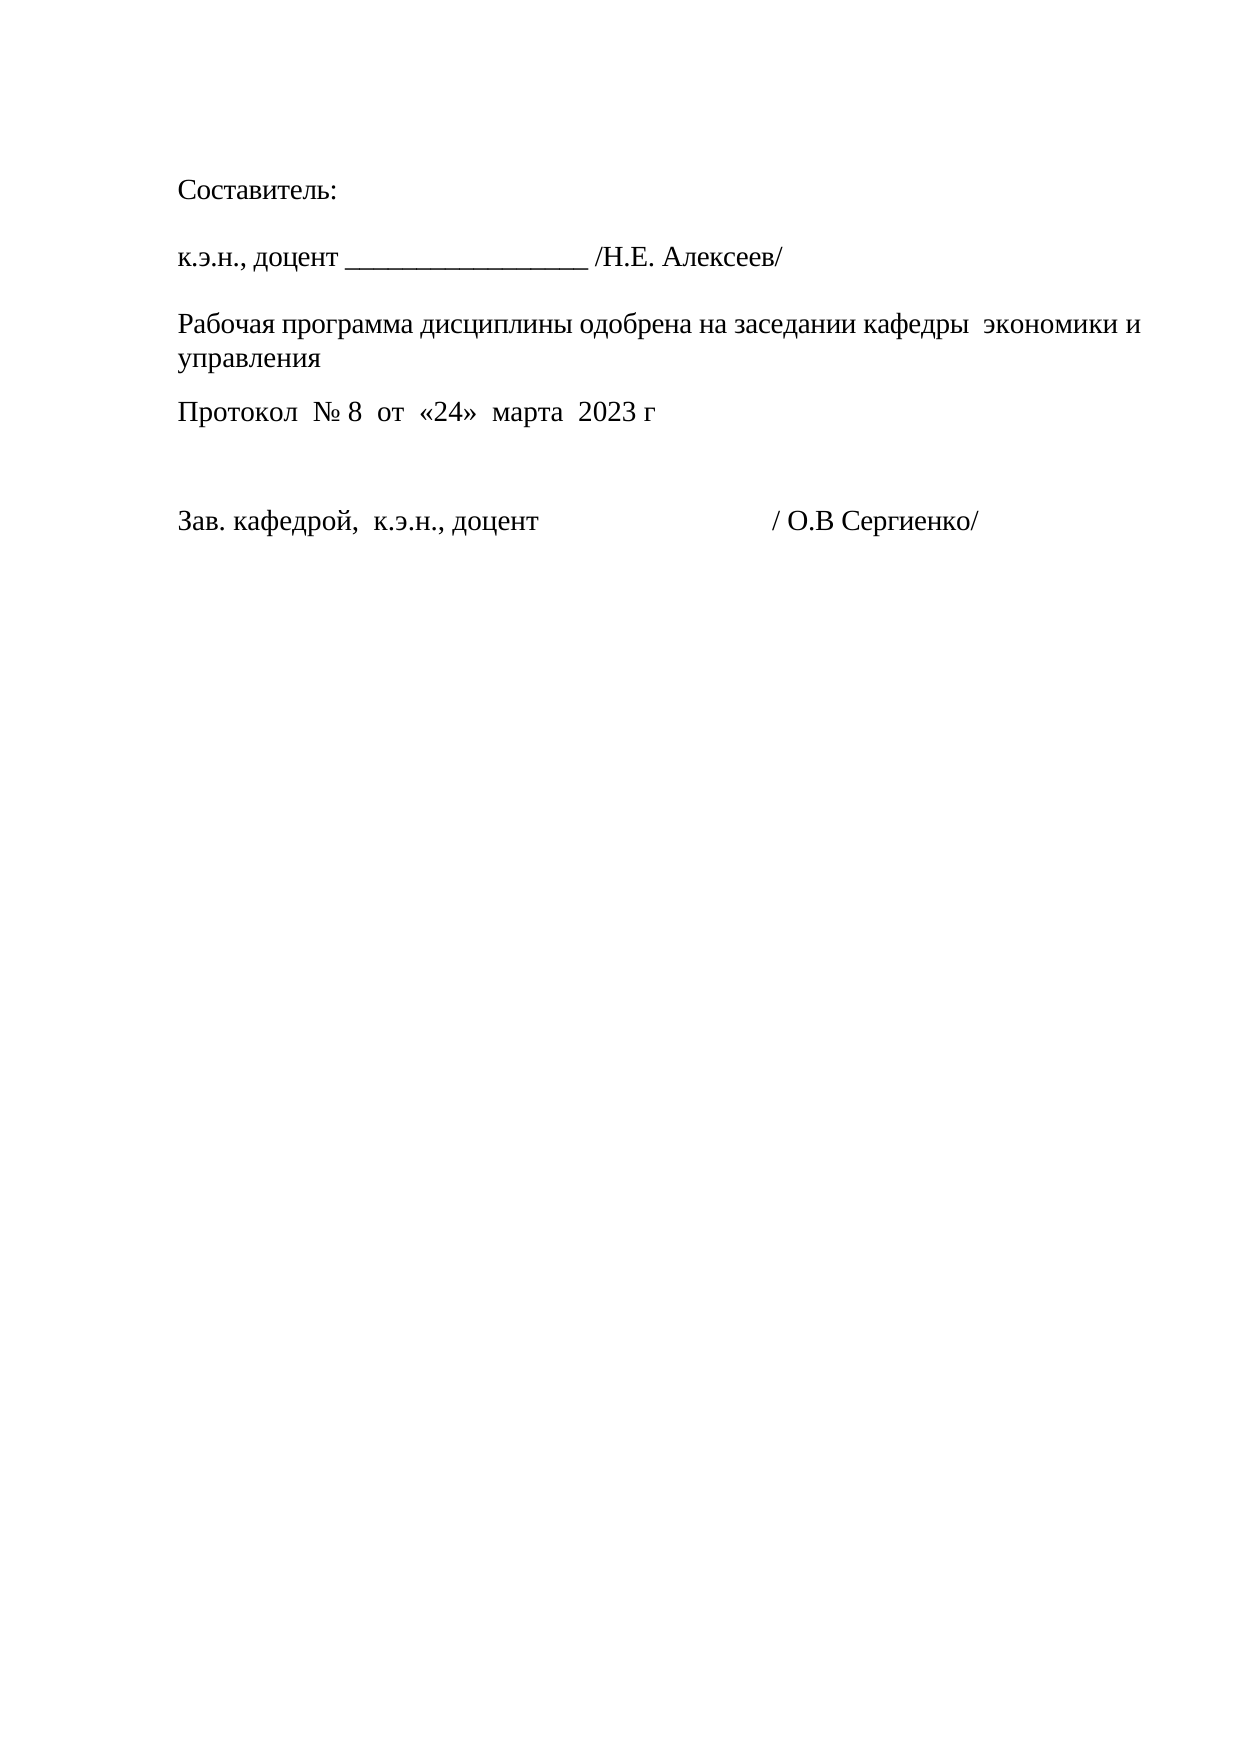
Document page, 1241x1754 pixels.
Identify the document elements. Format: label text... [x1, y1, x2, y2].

text к.э.н., доцент _________________ /Н.Е. Алексеев/ [177, 239, 1152, 273]
text Рабочая программа дисциплины одобрена на заседании кафедры экономики и управления [177, 306, 1152, 373]
text Зав. кафедрой, к.э.н., доцент / О.В Сергиенко/ [177, 503, 1152, 536]
text Протокол № 8 от «24» марта 2023 г [177, 394, 1152, 428]
text Составитель: [177, 172, 1152, 206]
